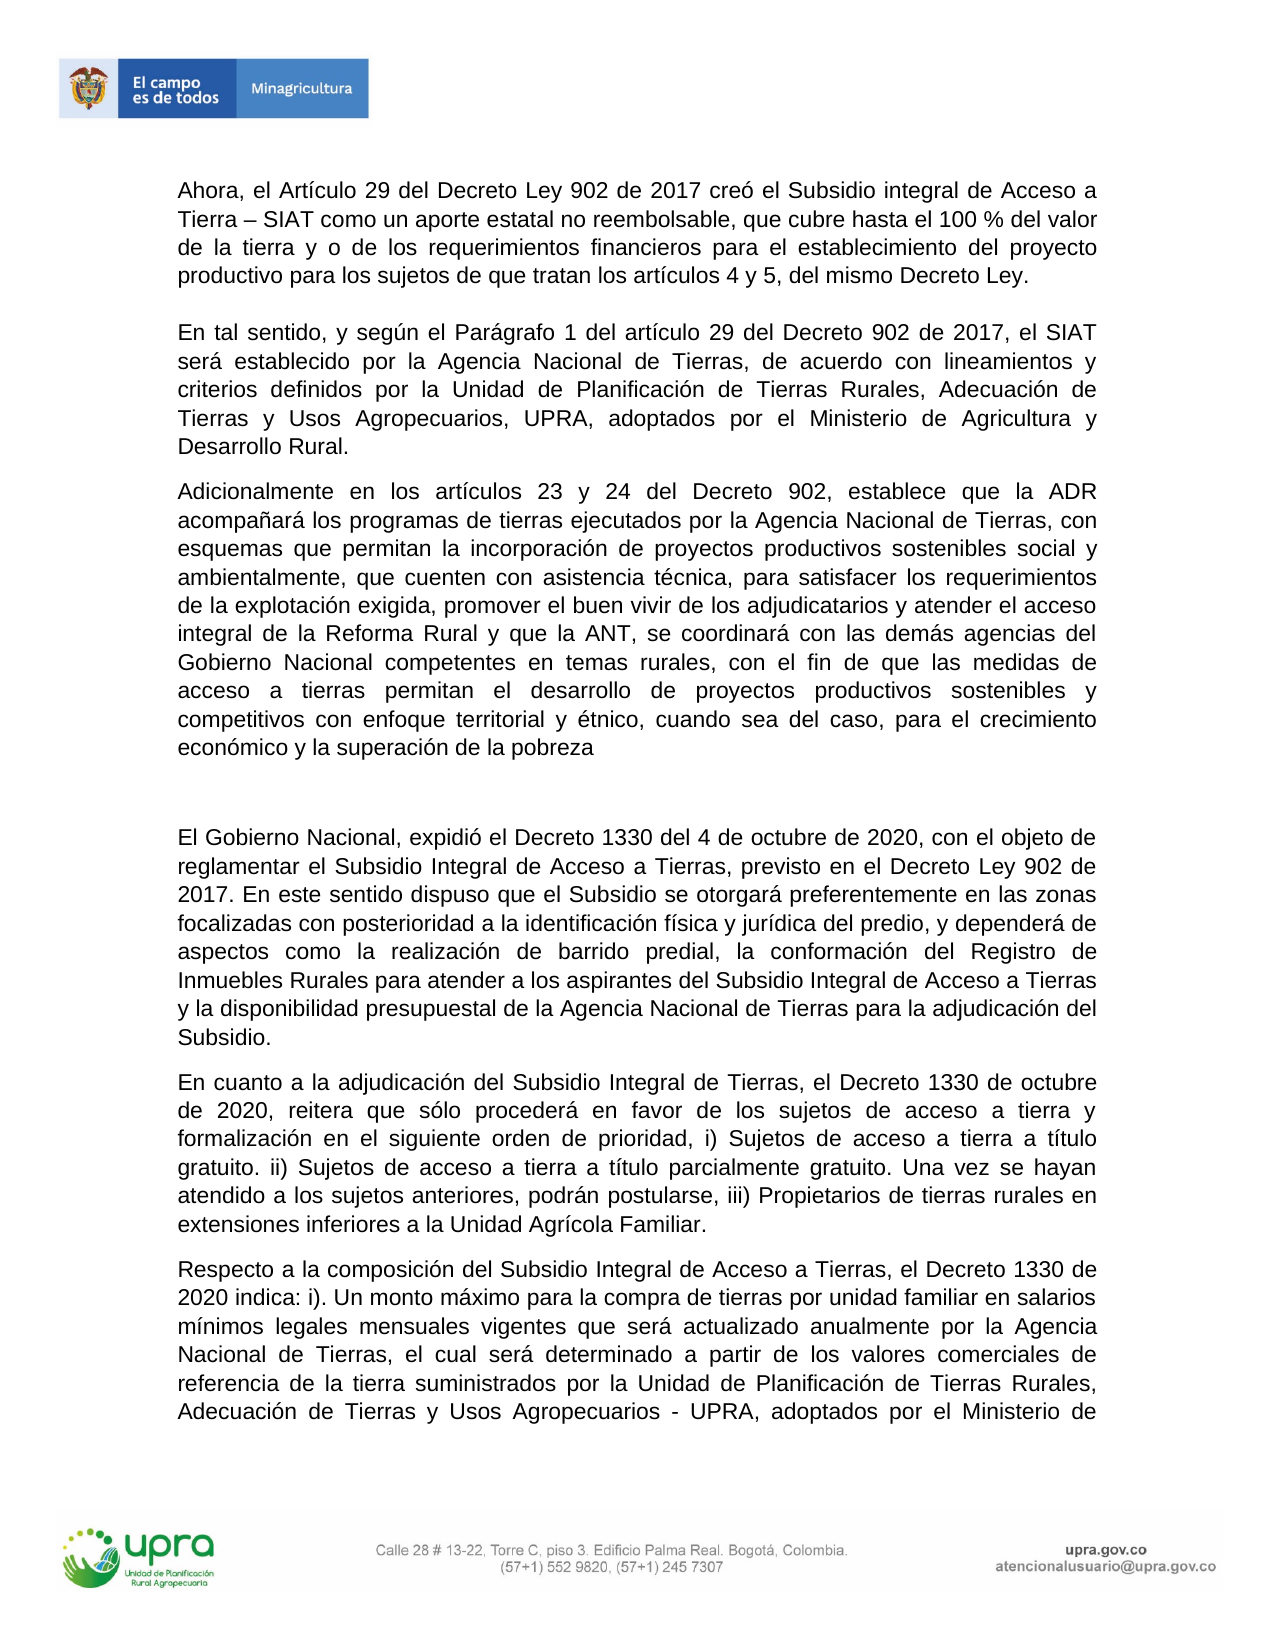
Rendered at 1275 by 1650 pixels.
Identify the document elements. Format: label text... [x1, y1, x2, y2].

picture [55, 1510, 1223, 1592]
text En cuanto a la adjudicación del Subsidio Integral de Tierras, el Decreto 1330 de octubre de 2020, reitera que sólo procederá en favor de los sujetos de acceso a tierra y formalización en el siguiente orden de prioridad, i) Sujetos de acceso a tierra a título gratuito. ii) Sujetos de acceso a tierra a título parcialmente gratuito. Una vez se hayan atendido a los sujetos anteriores, podrán postularse, iii) Propietarios de tierras rurales en extensiones inferiores a la Unidad Agrícola Familiar. [177, 1068, 1098, 1237]
text El Gobierno Nacional, expidió el Decreto 1330 del 4 de octubre de 2020, con el objeto de reglamentar el Subsidio Integral de Acceso a Tierras, previsto en el Decreto Ley 902 de 2017. En este sentido dispuso que el Subsidio se otorgará preferentemente en las zonas focalizadas con posterioridad a la identificación física y jurídica del predio, y dependerá de aspectos como la realización de barrido predial, la conformación del Registro de Inmuebles Rurales para atender a los aspirantes del Subsidio Integral de Acceso a Tierras y la disponibilidad presupuestal de la Agencia Nacional de Tierras para la adjudicación del Subsidio. [177, 824, 1098, 1050]
picture [56, 50, 374, 128]
text Ahora, el Artículo 29 del Decreto Ley 902 de 2017 creó el Subsidio integral de Acceso a Tierra – SIAT como un aporte estatal no reembolsable, que cubre hasta el 100 % del valor de la tierra y o de los requerimientos financieros para el establecimiento del proyecto productivo para los sujetos de que tratan los artículos 4 y 5, del mismo Decreto Ley. [177, 177, 1098, 289]
text Adicionalmente en los artículos 23 y 24 del Decreto 902, establece que la ADR acompañará los programas de tierras ejecutados por la Agencia Nacional de Tierras, con esquemas que permitan la incorporación de proyectos productivos sostenibles social y ambientalmente, que cuenten con asistencia técnica, para satisfacer los requerimientos de la explotación exigida, promover el buen vivir de los adjudicatarios y atender el acceso integral de la Reforma Rural y que la ANT, se coordinará con las demás agencias del Gobierno Nacional competentes en temas rurales, con el fin de que las medidas de acceso a tierras permitan el desarrollo de proyectos productivos sostenibles y competitivos con enfoque territorial y étnico, cuando sea del caso, para el crecimiento económico y la superación de la pobreza [177, 478, 1098, 761]
text En tal sentido, y según el Parágrafo 1 del artículo 29 del Decreto 902 de 2017, el SIAT será establecido por la Agencia Nacional de Tierras, de acuerdo con lineamientos y criterios definidos por la Unidad de Planificación de Tierras Rurales, Adecuación de Tierras y Usos Agropecuarios, UPRA, adoptados por el Ministerio de Agricultura y Desarrollo Rural. [177, 319, 1098, 459]
